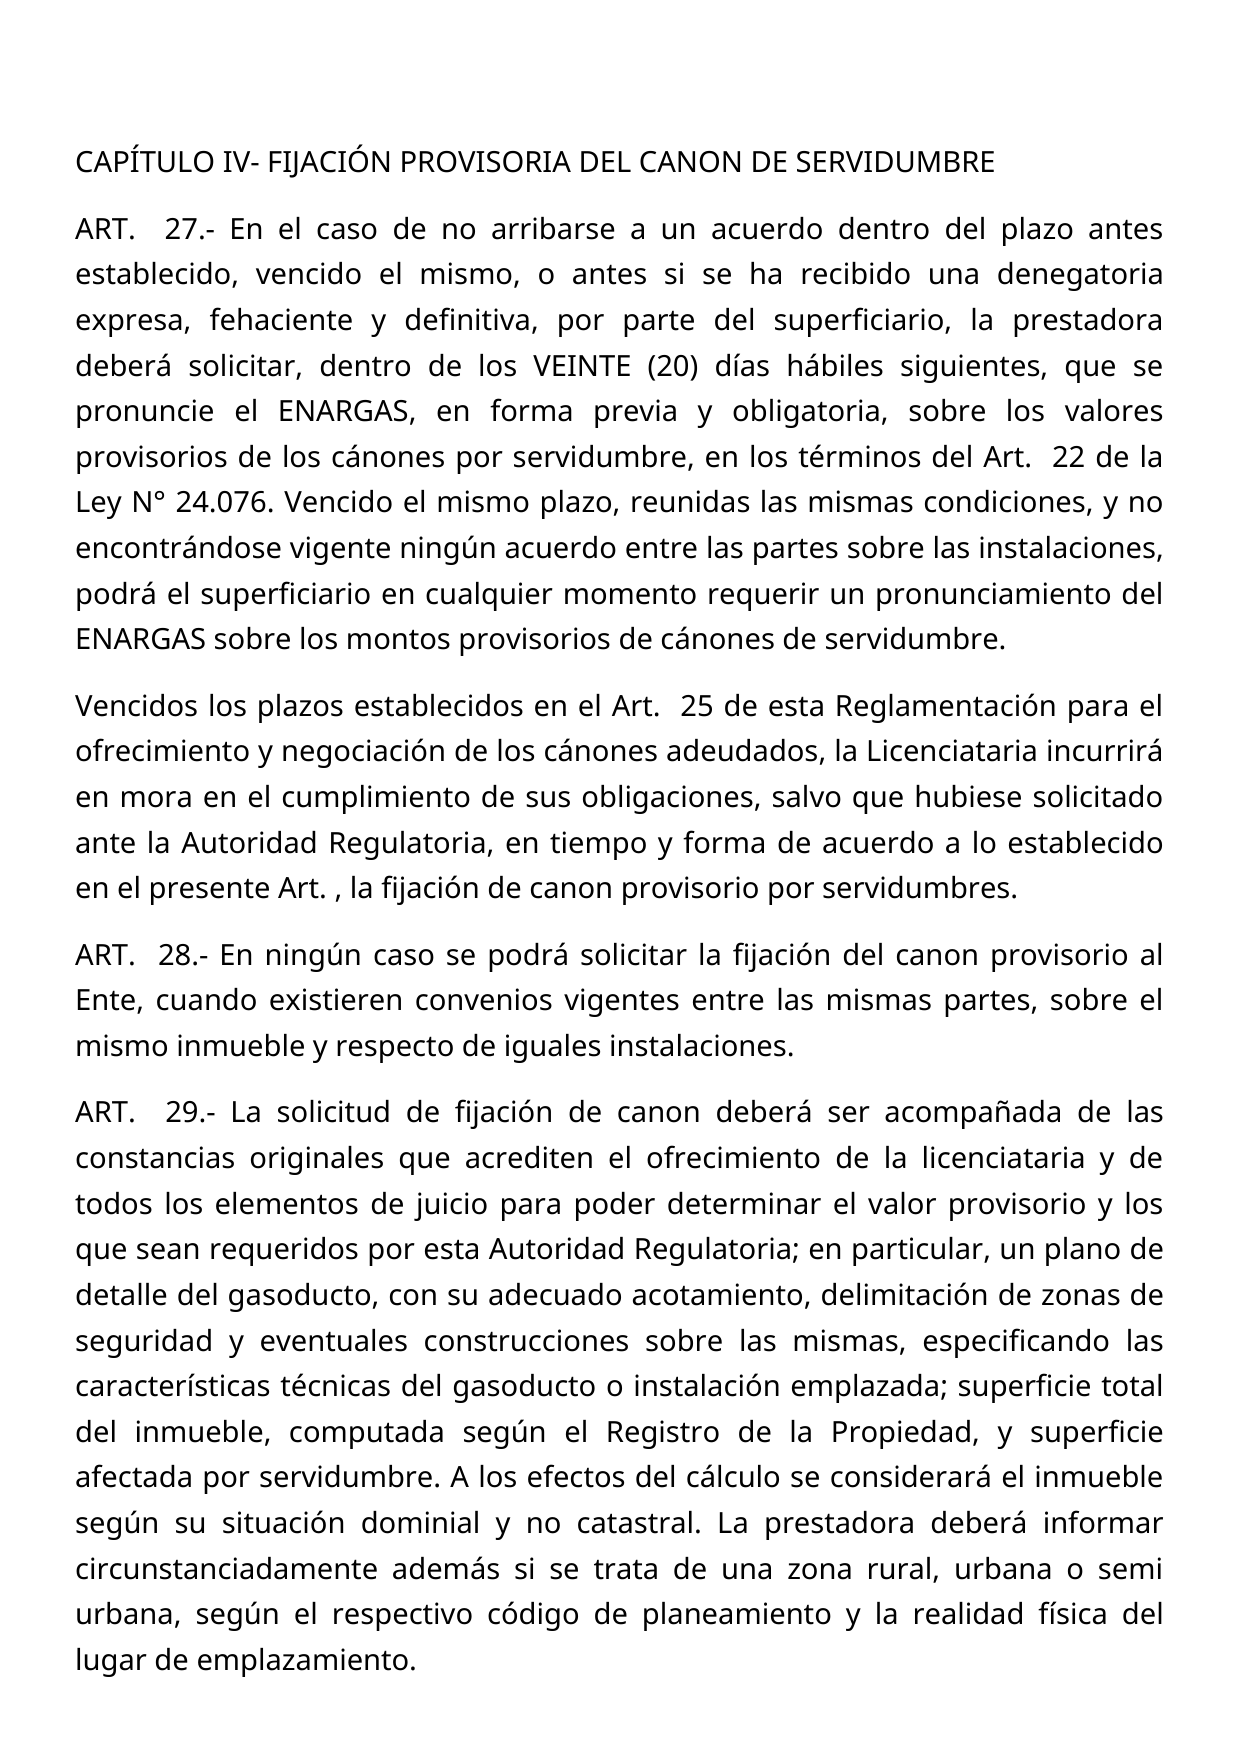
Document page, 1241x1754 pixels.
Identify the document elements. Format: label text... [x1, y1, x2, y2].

text ART. 27.- En el caso de no arribarse a un acuerdo dentro del plazo antes establecido, vencido el mismo, o antes si se ha recibido una denegatoria expresa, fehaciente y definitiva, por parte del superficiario, la prestadora deberá solicitar, dentro de los VEINTE (20) días hábiles siguientes, que se pronuncie el ENARGAS, en forma previa y obligatoria, sobre los valores provisorios de los cánones por servidumbre, en los términos del Art. 22 de la Ley N° 24.076. Vencido el mismo plazo, reunidas las mismas condiciones, y no encontrándose vigente ningún acuerdo entre las partes sobre las instalaciones, podrá el superficiario en cualquier momento requerir un pronunciamiento del ENARGAS sobre los montos provisorios de cánones de servidumbre. [75, 208, 1165, 658]
text Vencidos los plazos establecidos en el Art. 25 de esta Reglamentación para el ofrecimiento y negociación de los cánones adeudados, la Licenciataria incurrirá en mora en el cumplimiento de sus obligaciones, salvo que hubiese solicitado ante la Autoridad Regulatoria, en tiempo y forma de acuerdo a lo establecido en el presente Art. , la fijación de canon provisorio por servidumbres. [75, 685, 1165, 907]
text ART. 29.- La solicitud de fijación de canon deberá ser acompañada de las constancias originales que acrediten el ofrecimiento de la licenciataria y de todos los elementos de juicio para poder determinar el valor provisorio y los que sean requeridos por esta Autoridad Regulatoria; en particular, un plano de detalle del gasoducto, con su adecuado acotamiento, delimitación de zonas de seguridad y eventuales construcciones sobre las mismas, especificando las características técnicas del gasoducto o instalación emplazada; superficie total del inmueble, computada según el Registro de la Propiedad, y superficie afectada por servidumbre. A los efectos del cálculo se considerará el inmueble según su situación dominial y no catastral. La prestadora deberá informar circunstanciadamente además si se trata de una zona rural, urbana o semi urbana, según el respectivo código de planeamiento y la realidad física del lugar de emplazamiento. [75, 1092, 1165, 1679]
text CAPÍTULO IV- FIJACIÓN PROVISORIA DEL CANON DE SERVIDUMBRE [75, 141, 1165, 181]
text ART. 28.- En ningún caso se podrá solicitar la fijación del canon provisorio al Ente, cuando existieren convenios vigentes entre las mismas partes, sobre el mismo inmueble y respecto de iguales instalaciones. [75, 934, 1165, 1065]
